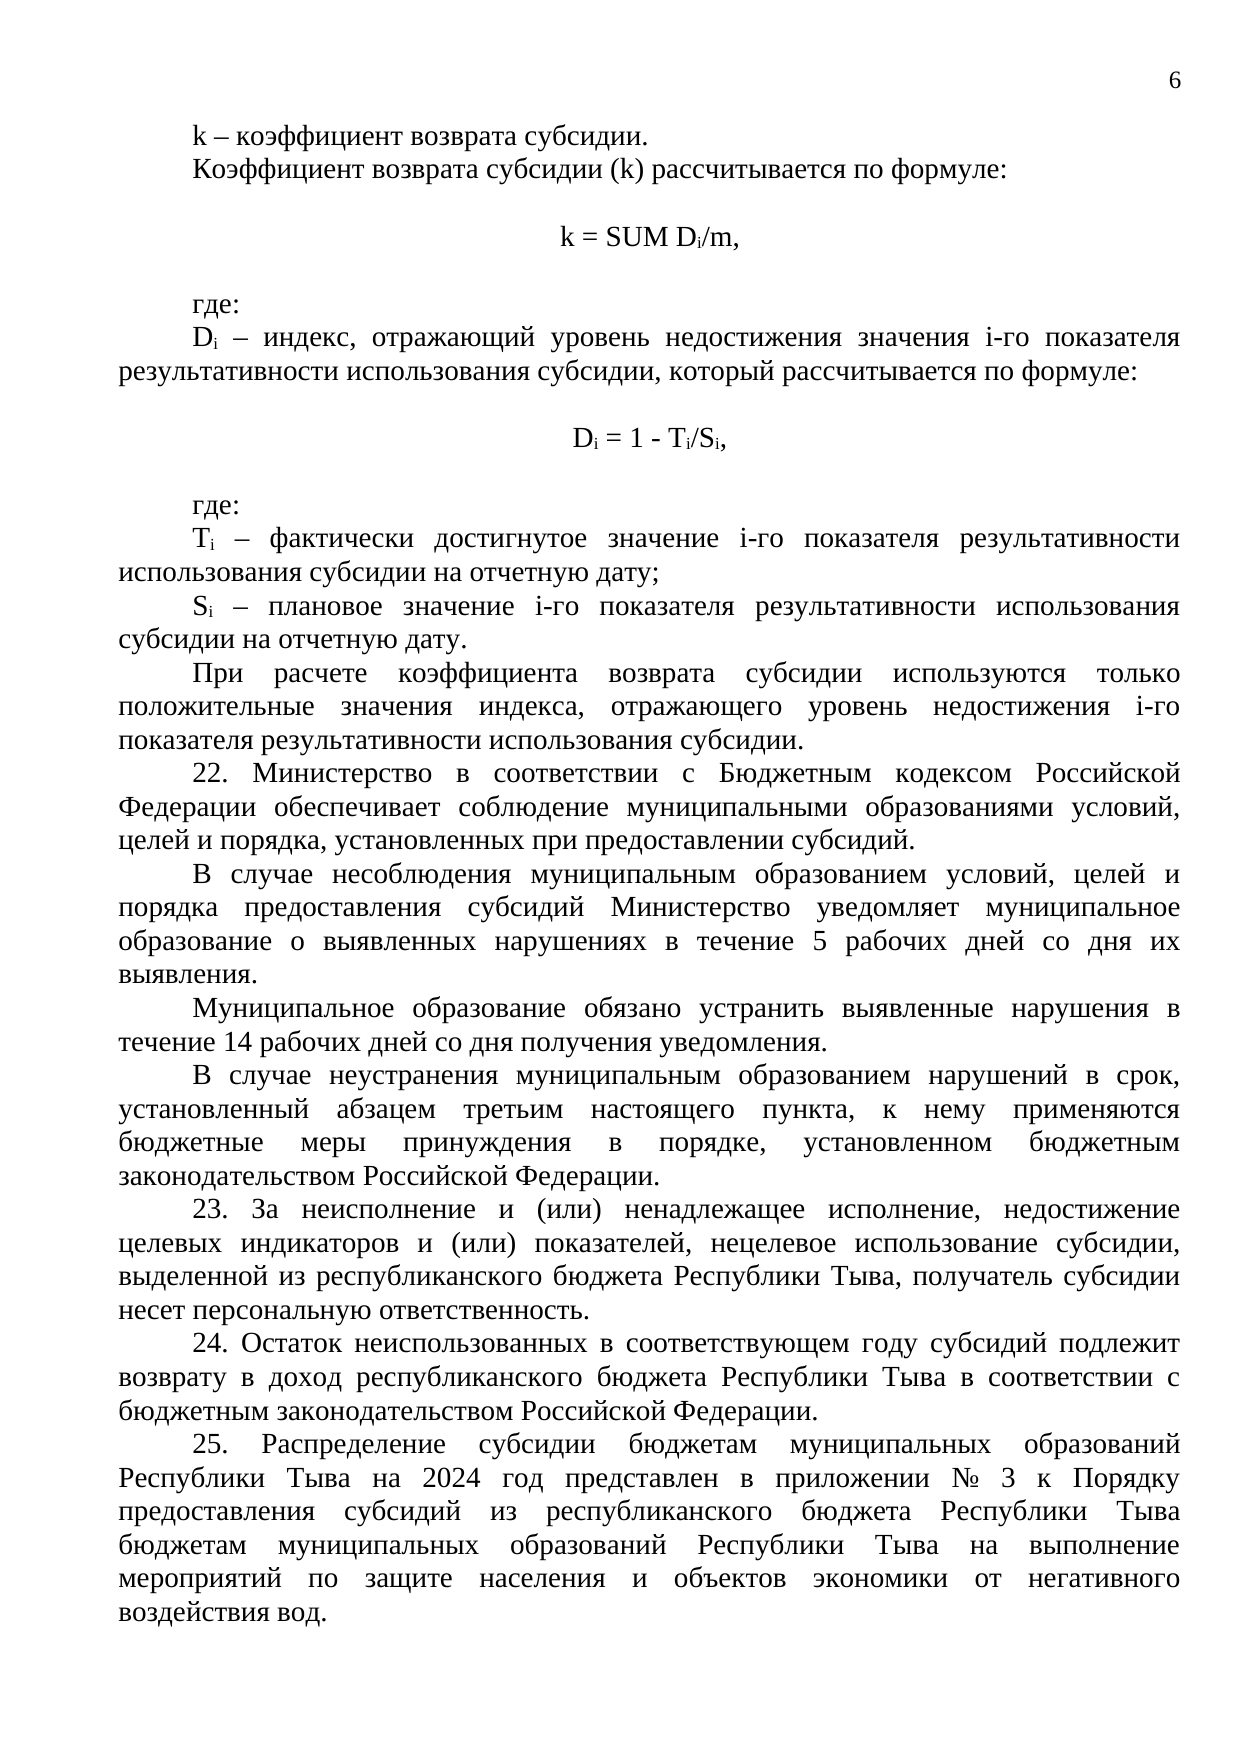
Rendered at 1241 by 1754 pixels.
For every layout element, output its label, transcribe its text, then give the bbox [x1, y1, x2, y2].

text Муниципальное образование обязано устранить выявленные нарушения в течение 14 рабочих дней со дня получения уведомления. [118, 990, 1181, 1057]
text где: [118, 286, 1181, 319]
text k – коэффициент возврата субсидии. [118, 118, 1181, 152]
text При расчете коэффициента возврата субсидии используются только положительные значения индекса, отражающего уровень недостижения i-го показателя результативности использования субсидии. [118, 655, 1181, 755]
text Si – плановое значение i-го показателя результативности использования субсидии на отчетную дату. [118, 588, 1181, 655]
text 25. Распределение субсидии бюджетам муниципальных образований Республики Тыва на 2024 год представлен в приложении № 3 к Порядку предоставления субсидий из республиканского бюджета Республики Тыва бюджетам муниципальных образований Республики Тыва на выполнение мероприятий по защите населения и объектов экономики от негативного воздействия вод. [118, 1426, 1181, 1627]
text 22. Министерство в соответствии с Бюджетным кодексом Российской Федерации обеспечивает соблюдение муниципальными образованиями условий, целей и порядка, установленных при предоставлении субсидий. [118, 755, 1181, 856]
text В случае неустранения муниципальным образованием нарушений в срок, установленный абзацем третьим настоящего пункта, к нему применяются бюджетные меры принуждения в порядке, установленном бюджетным законодательством Российской Федерации. [118, 1057, 1181, 1191]
text 23. За неисполнение и (или) ненадлежащее исполнение, недостижение целевых индикаторов и (или) показателей, нецелевое использование субсидии, выделенной из республиканского бюджета Республики Тыва, получатель субсидии несет персональную ответственность. [118, 1191, 1181, 1326]
text где: [118, 487, 1181, 521]
text Di – индекс, отражающий уровень недостижения значения i-го показателя результативности использования субсидии, который рассчитывается по формуле: [118, 319, 1181, 386]
text Коэффициент возврата субсидии (k) рассчитывается по формуле: [118, 152, 1181, 185]
text В случае несоблюдения муниципальным образованием условий, целей и порядка предоставления субсидий Министерство уведомляет муниципальное образование о выявленных нарушениях в течение 5 рабочих дней со дня их выявления. [118, 856, 1181, 990]
text k = SUM Di/m, [118, 219, 1181, 252]
text Di = 1 - Ti/Si, [118, 420, 1181, 453]
text Ti – фактически достигнутое значение i-го показателя результативности использования субсидии на отчетную дату; [118, 521, 1181, 588]
text 24. Остаток неиспользованных в соответствующем году субсидий подлежит возврату в доход республиканского бюджета Республики Тыва в соответствии с бюджетным законодательством Российской Федерации. [118, 1326, 1181, 1426]
